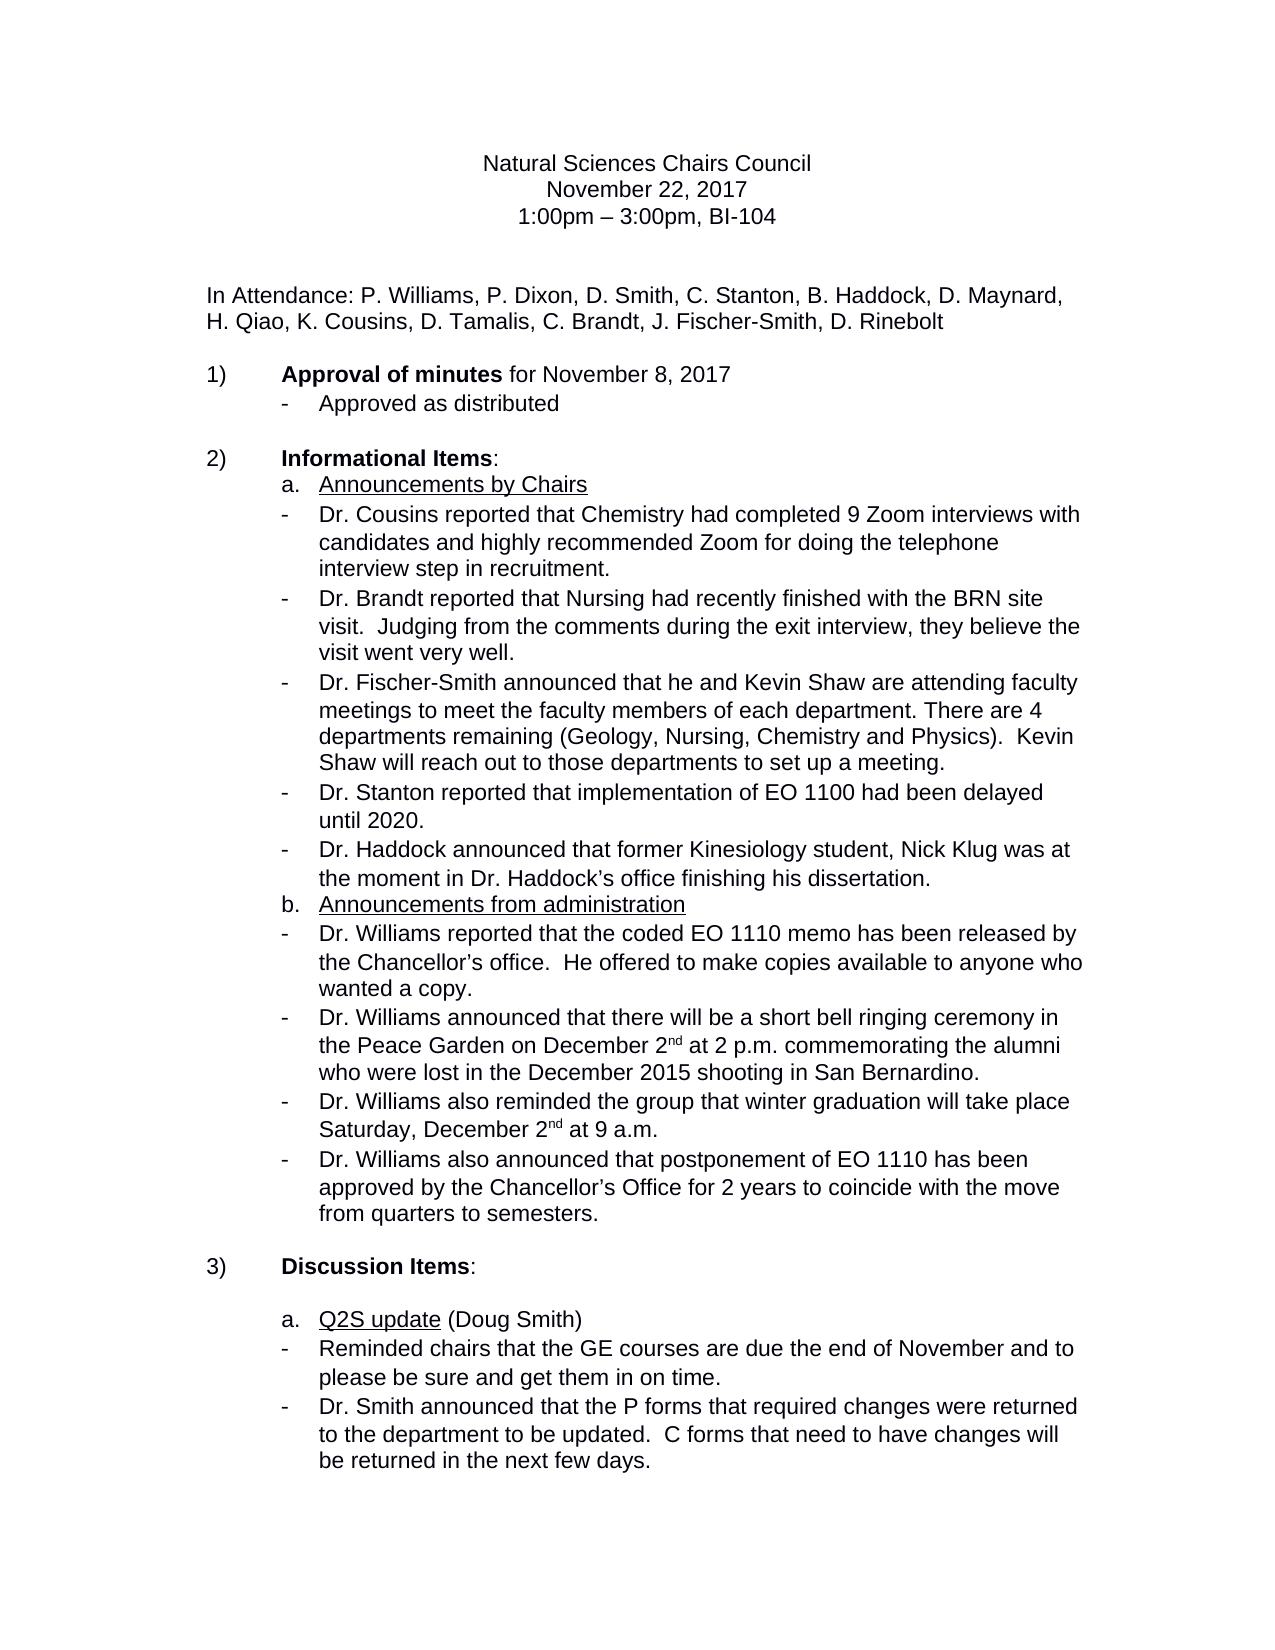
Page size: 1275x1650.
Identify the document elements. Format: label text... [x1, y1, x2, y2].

list Reminded chairs that the GE courses are due the end of November and to please be sure and get them in on time. [281, 1332, 1087, 1390]
text November 22, 2017 [206, 176, 1087, 203]
list Discussion Items: [206, 1253, 1087, 1279]
list Dr. Haddock announced that former Kinesiology student, Nick Klug was at the moment in Dr. Haddock’s office finishing his dissertation. [281, 833, 1087, 891]
list Dr. Smith announced that the P forms that required changes were returned to the department to be updated. C forms that need to have changes will be returned in the next few days. [281, 1390, 1087, 1474]
list Announcements from administration [281, 891, 1087, 917]
list Informational Items: [206, 445, 1087, 471]
text Natural Sciences Chairs Council [206, 150, 1087, 176]
text 1:00pm – 3:00pm, BI-104 [206, 203, 1087, 229]
list Approved as distributed [281, 387, 1087, 418]
list Dr. Fischer-Smith announced that he and Kevin Shaw are attending faculty meetings to meet the faculty members of each department. There are 4 departments remaining (Geology, Nursing, Chemistry and Physics). Kevin Shaw will reach out to those departments to set up a meeting. [281, 665, 1087, 776]
list Announcements by Chairs [281, 471, 1087, 497]
list Approval of minutes for November 8, 2017 [206, 361, 1087, 387]
list Dr. Williams reported that the coded EO 1110 memo has been released by the Chancellor’s office. He offered to make copies available to anyone who wanted a copy. [281, 917, 1087, 1001]
list Dr. Brandt reported that Nursing had recently finished with the BRN site visit. Judging from the comments during the exit interview, they believe the visit went very well. [281, 581, 1087, 665]
list Dr. Williams also reminded the group that winter graduation will take place Saturday, December 2nd at 9 a.m. [281, 1085, 1087, 1143]
list Q2S update (Doug Smith) [281, 1306, 1087, 1332]
list Dr. Cousins reported that Chemistry had completed 9 Zoom interviews with candidates and highly recommended Zoom for doing the telephone interview step in recruitment. [281, 497, 1087, 581]
list Dr. Stanton reported that implementation of EO 1100 had been delayed until 2020. [281, 776, 1087, 833]
list Dr. Williams also announced that postponement of EO 1110 has been approved by the Chancellor’s Office for 2 years to coincide with the move from quarters to semesters. [281, 1143, 1087, 1227]
list Dr. Williams announced that there will be a short bell ringing ceremony in the Peace Garden on December 2nd at 2 p.m. commemorating the alumni who were lost in the December 2015 shooting in San Bernardino. [281, 1001, 1087, 1085]
text In Attendance: P. Williams, P. Dixon, D. Smith, C. Stanton, B. Haddock, D. Maynard, H. Qiao, K. Cousins, D. Tamalis, C. Brandt, J. Fischer-Smith, D. Rinebolt [206, 282, 1087, 334]
